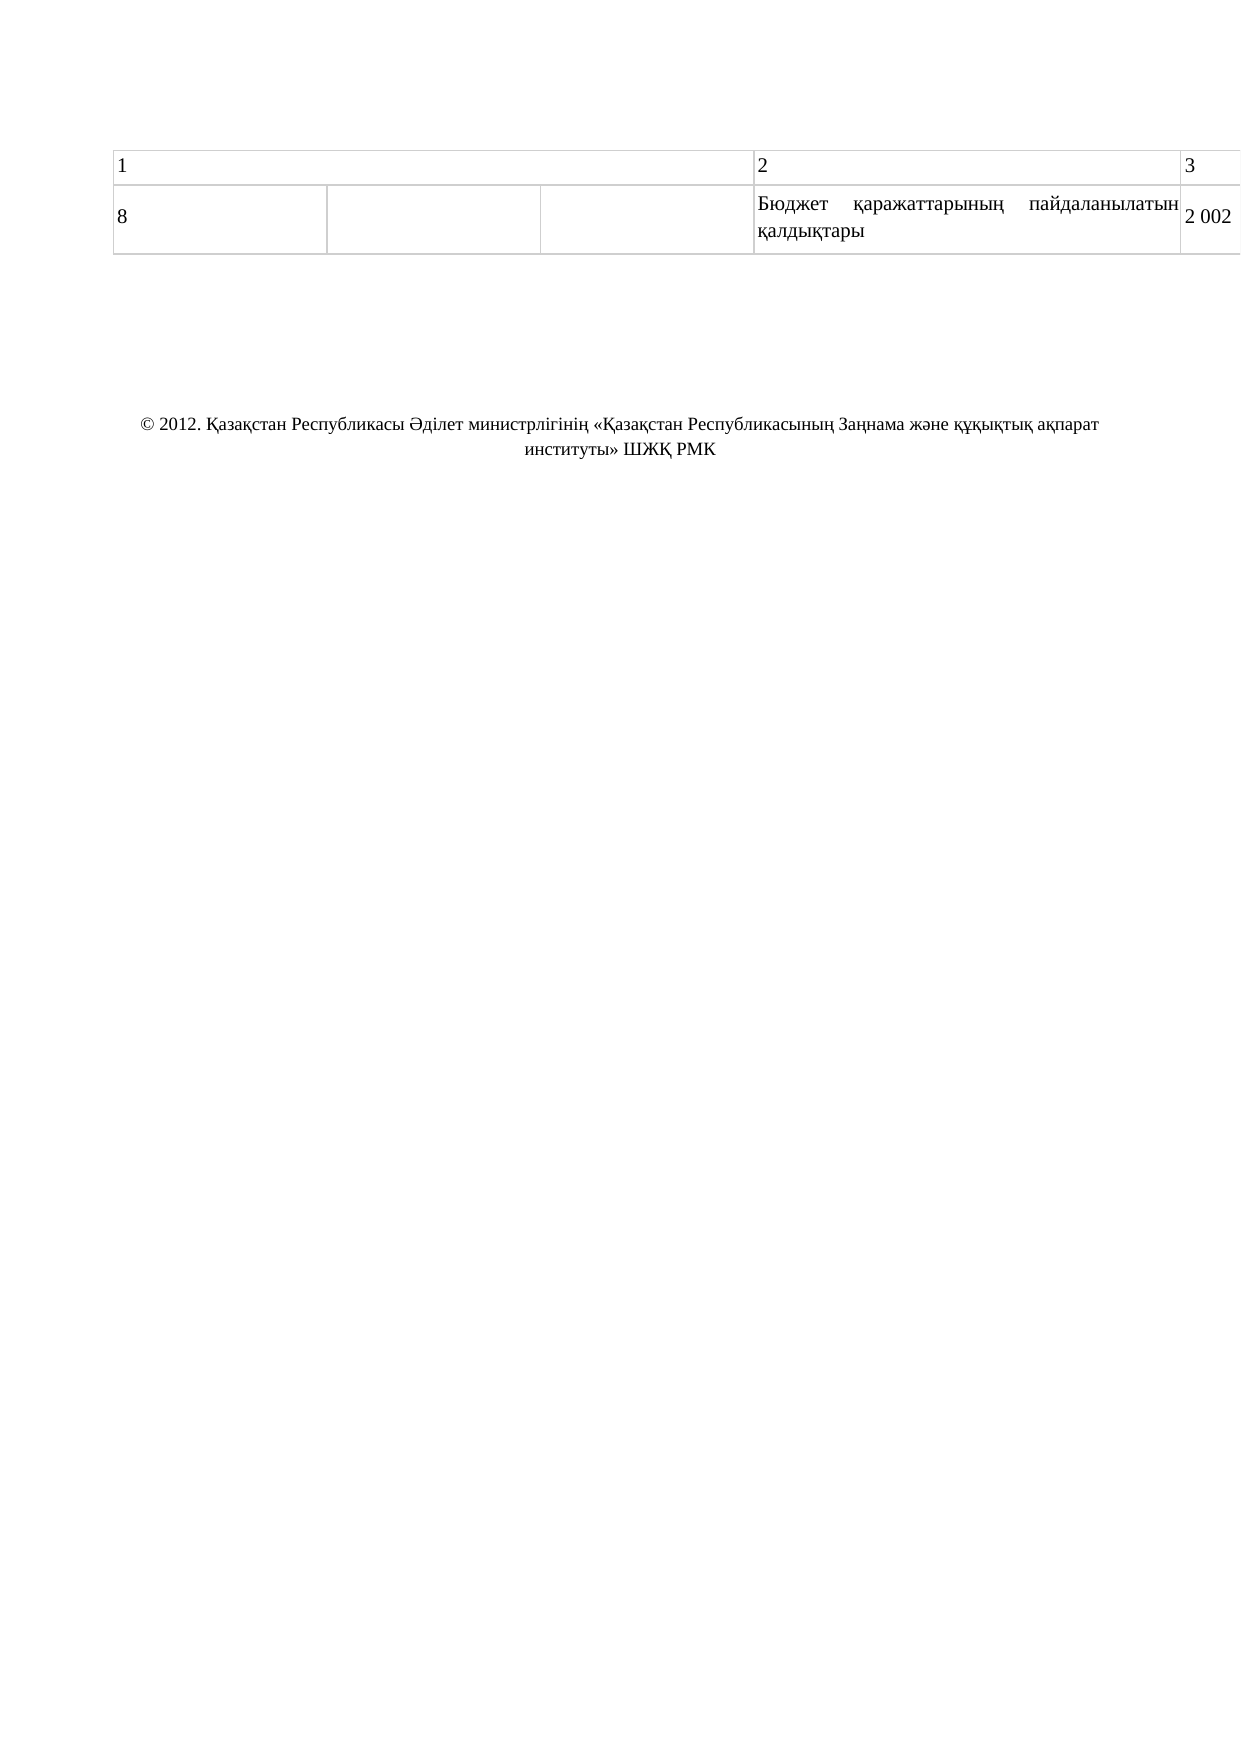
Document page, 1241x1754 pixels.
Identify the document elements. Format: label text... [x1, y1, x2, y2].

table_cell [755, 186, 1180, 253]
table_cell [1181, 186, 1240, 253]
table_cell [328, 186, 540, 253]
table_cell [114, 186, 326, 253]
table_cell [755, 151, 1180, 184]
text © 2012. Қазақстан Республикасы Әділет министрлігінің «Қазақстан Республикасының Заңнама және құқықтық ақпарат институты» ШЖҚ РМК [112, 413, 1128, 459]
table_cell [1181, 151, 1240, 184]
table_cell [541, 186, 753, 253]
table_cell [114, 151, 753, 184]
